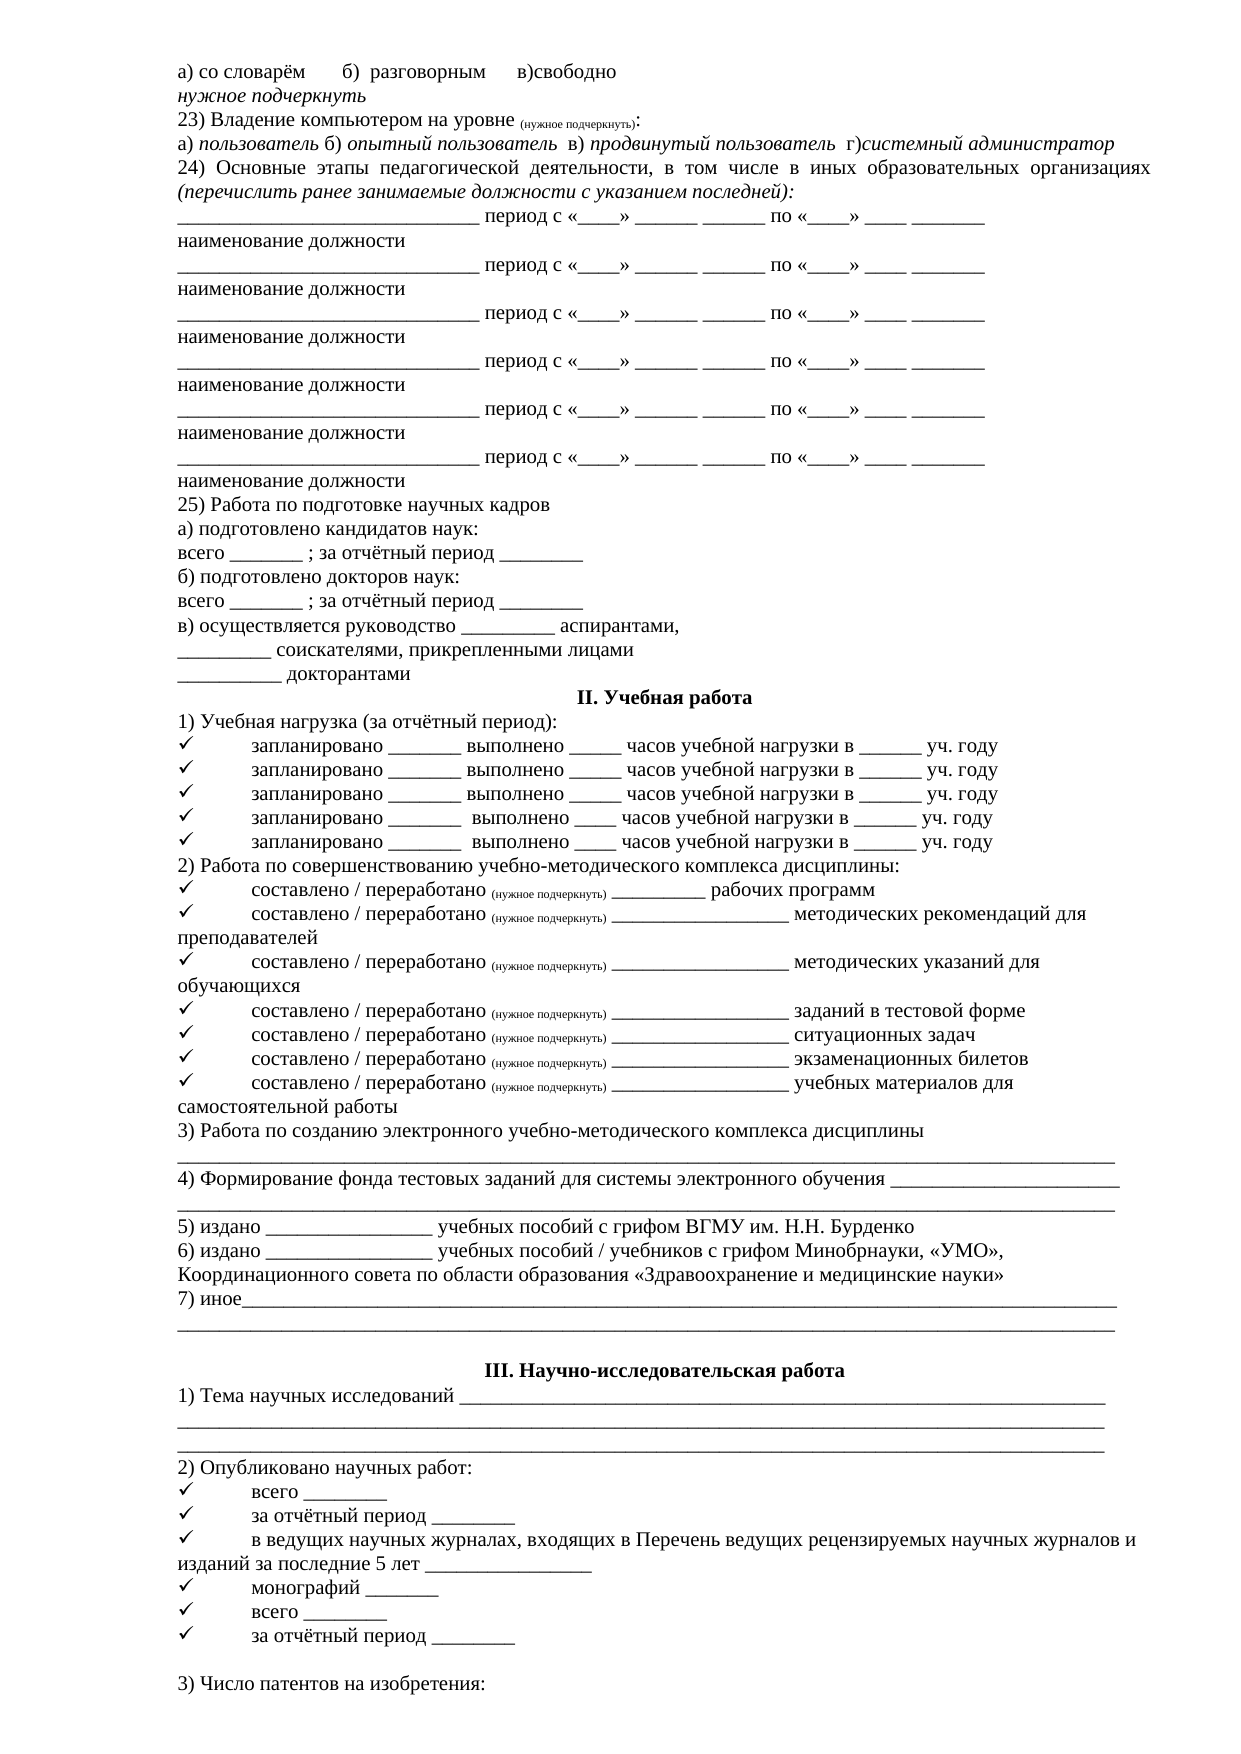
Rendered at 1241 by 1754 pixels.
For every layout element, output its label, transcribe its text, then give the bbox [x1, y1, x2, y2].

text а) подготовлено кандидатов наук: [177, 516, 1152, 540]
list составлено / переработано (нужное подчеркнуть) _________________ учебных материалов для самостоятельной работы [177, 1070, 1152, 1118]
text 3) Работа по созданию электронного учебно-методического комплекса дисциплины [177, 1118, 1152, 1142]
list монографий _______ [177, 1575, 1152, 1599]
list составлено / переработано (нужное подчеркнуть) _________________ методических рекомендаций для преподавателей [177, 901, 1152, 949]
text 2) Опубликовано научных работ: [177, 1455, 1152, 1479]
text _____________________________ период с «____» ______ ______ по «____» ____ _______ [177, 252, 1152, 276]
text наименование должности [177, 420, 1152, 444]
list запланировано _______ выполнено _____ часов учебной нагрузки в ______ уч. году [177, 781, 1152, 805]
text 23) Владение компьютером на уровне (нужное подчеркнуть): [177, 107, 1152, 131]
text наименование должности [177, 468, 1152, 492]
text II. Учебная работа [177, 685, 1152, 709]
list за отчётный период ________ [177, 1503, 1152, 1527]
text 25) Работа по подготовке научных кадров [177, 492, 1152, 516]
text 24) Основные этапы педагогической деятельности, в том числе в иных образовательных организациях (перечислить ранее занимаемые должности с указанием последней): [177, 155, 1152, 203]
text _________________________________________________________________________________________ [177, 1431, 1152, 1455]
text _________________________________________________________________________________________ [177, 1407, 1152, 1431]
text нужное подчеркнуть [177, 83, 1152, 107]
list всего ________ [177, 1479, 1152, 1503]
text _________ соискателями, прикрепленными лицами [177, 637, 1152, 661]
text __________________________________________________________________________________________ [177, 1190, 1152, 1214]
list запланировано _______ выполнено ____ часов учебной нагрузки в ______ уч. году [177, 805, 1152, 829]
text 4) Формирование фонда тестовых заданий для системы электронного обучения ______________________ [177, 1166, 1152, 1190]
text всего _______ ; за отчётный период ________ [177, 540, 1152, 564]
text в) осуществляется руководство _________ аспирантами, [177, 612, 1152, 637]
text 7) иное____________________________________________________________________________________ [177, 1286, 1152, 1310]
text 2) Работа по совершенствованию учебно-методического комплекса дисциплины: [177, 853, 1152, 877]
list запланировано _______ выполнено _____ часов учебной нагрузки в ______ уч. году [177, 733, 1152, 757]
text _____________________________ период с «____» ______ ______ по «____» ____ _______ [177, 444, 1152, 468]
text наименование должности [177, 227, 1152, 252]
text 6) издано ________________ учебных пособий / учебников с грифом Минобрнауки, «УМО», Координационного совета по области образования «Здравоохранение и медицинские науки» [177, 1238, 1152, 1286]
list запланировано _______ выполнено _____ часов учебной нагрузки в ______ уч. году [177, 757, 1152, 781]
list составлено / переработано (нужное подчеркнуть) _________________ методических указаний для обучающихся [177, 949, 1152, 997]
text III. Научно-исследовательская работа [177, 1358, 1152, 1382]
list составлено / переработано (нужное подчеркнуть) _________ рабочих программ [177, 877, 1152, 901]
text а) со словарём б) разговорным в)свободно [177, 59, 1152, 83]
list всего ________ [177, 1599, 1152, 1623]
text _____________________________ период с «____» ______ ______ по «____» ____ _______ [177, 300, 1152, 324]
text 3) Число патентов на изобретения: [177, 1671, 1152, 1695]
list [177, 1623, 1152, 1647]
list составлено / переработано (нужное подчеркнуть) _________________ экзаменационных билетов [177, 1046, 1152, 1070]
text __________ докторантами [177, 661, 1152, 685]
text __________________________________________________________________________________________ [177, 1142, 1152, 1166]
list составлено / переработано (нужное подчеркнуть) _________________ заданий в тестовой форме [177, 997, 1152, 1022]
text наименование должности [177, 372, 1152, 396]
list в ведущих научных журналах, входящих в Перечень ведущих рецензируемых научных журналов и изданий за последние 5 лет ________________ [177, 1527, 1152, 1575]
list составлено / переработано (нужное подчеркнуть) _________________ ситуационных задач [177, 1022, 1152, 1046]
text б) подготовлено докторов наук: [177, 564, 1152, 588]
text _____________________________ период с «____» ______ ______ по «____» ____ _______ [177, 396, 1152, 420]
text 5) издано ________________ учебных пособий с грифом ВГМУ им. Н.Н. Бурденко [177, 1214, 1152, 1238]
text а) пользователь б) опытный пользователь в) продвинутый пользователь г)системный администратор [177, 131, 1152, 155]
text _____________________________ период с «____» ______ ______ по «____» ____ _______ [177, 348, 1152, 372]
text __________________________________________________________________________________________ [177, 1310, 1152, 1334]
text наименование должности [177, 276, 1152, 300]
list запланировано _______ выполнено ____ часов учебной нагрузки в ______ уч. году [177, 829, 1152, 853]
text наименование должности [177, 324, 1152, 348]
text всего _______ ; за отчётный период ________ [177, 588, 1152, 612]
text 1) Учебная нагрузка (за отчётный период): [177, 709, 1152, 733]
text 1) Тема научных исследований ______________________________________________________________ [177, 1382, 1152, 1407]
text _____________________________ период с «____» ______ ______ по «____» ____ _______ [177, 203, 1152, 227]
